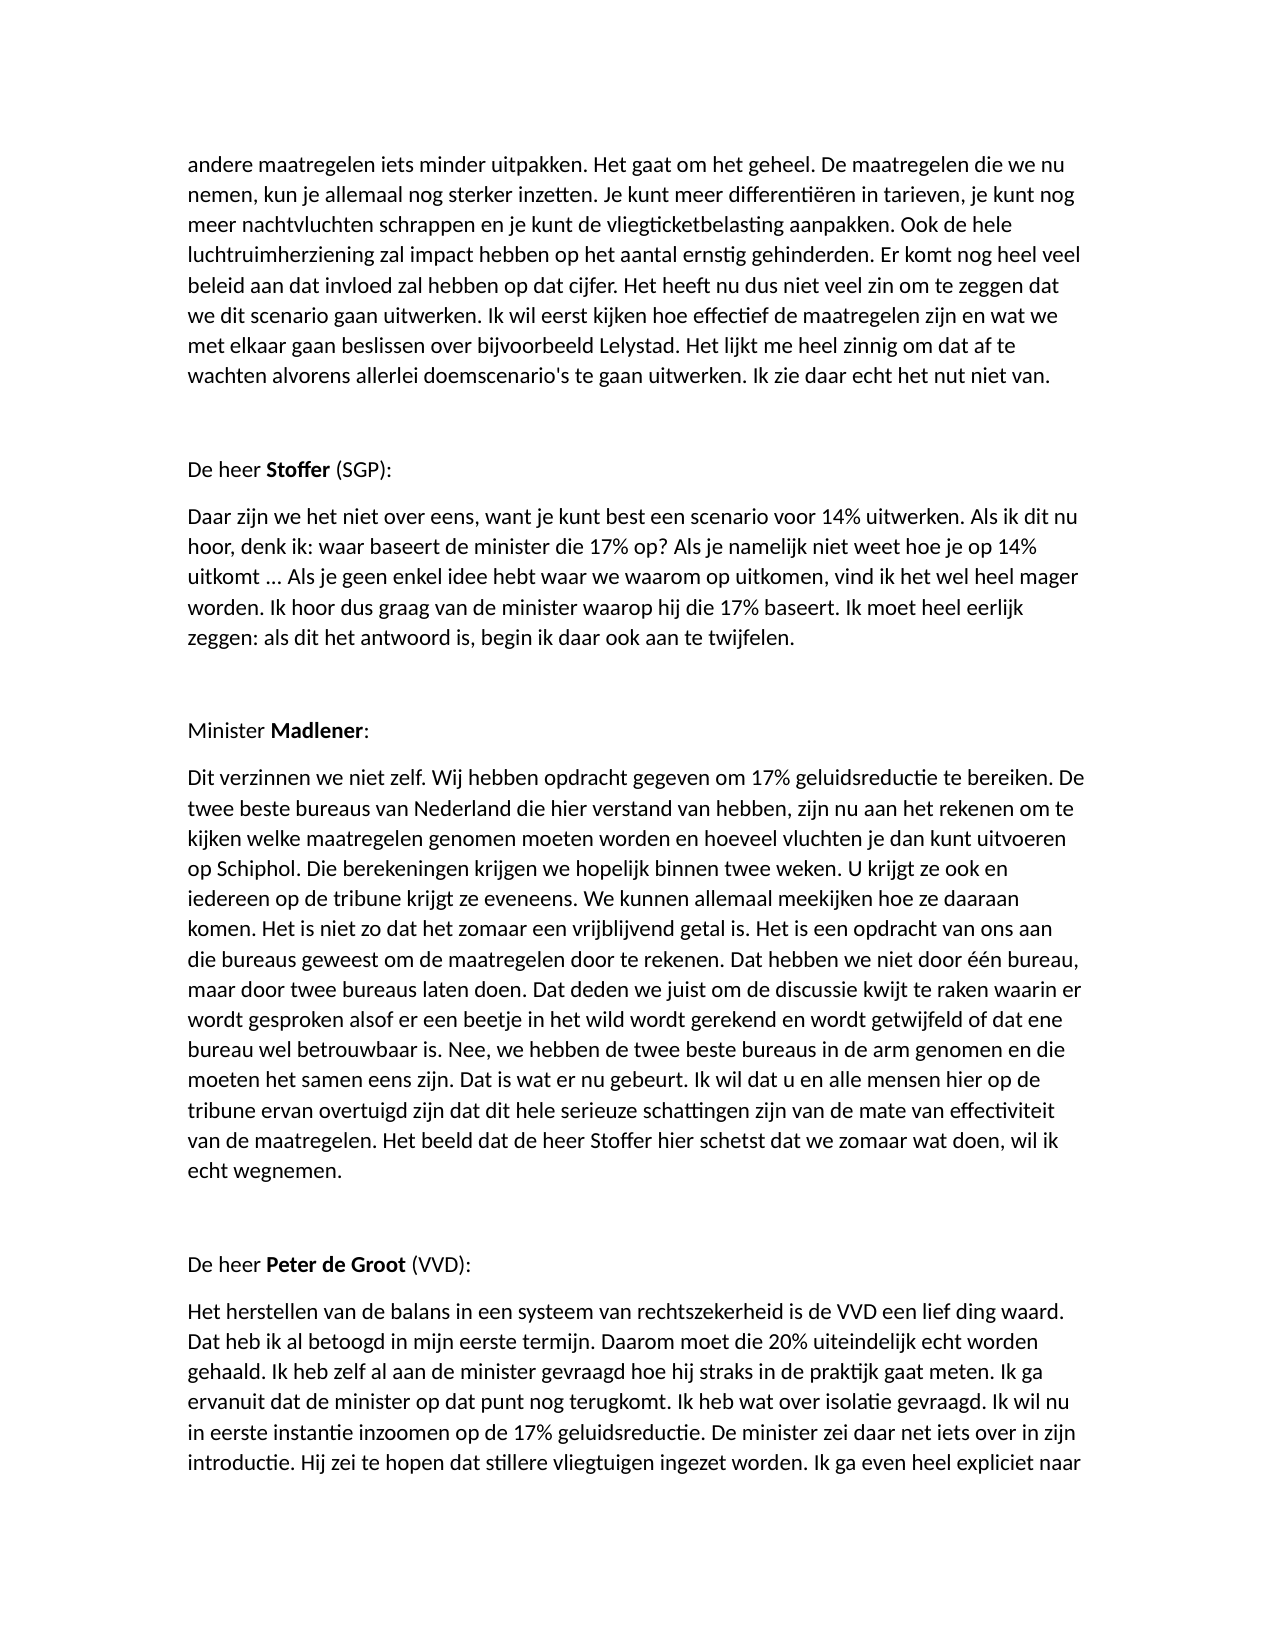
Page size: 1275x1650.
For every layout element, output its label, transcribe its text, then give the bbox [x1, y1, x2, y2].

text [187, 1297, 1087, 1476]
text Daar zijn we het niet over eens, want je kunt best een scenario voor 14% uitwerken. Als ik dit nu hoor, denk ik: waar baseert de minister die 17% op? Als je namelijk niet weet hoe je op 14% uitkomt ... Als je geen enkel idee hebt waar we waarom op uitkomen, vind ik het wel heel mager worden. Ik hoor dus graag van de minister waarop hij die 17% baseert. Ik moet heel eerlijk zeggen: als dit het antwoord is, begin ik daar ook aan te twijfelen. [187, 502, 1087, 651]
text De heer Peter de Groot (VVD): [187, 1250, 1087, 1278]
text Dit verzinnen we niet zelf. Wij hebben opdracht gegeven om 17% geluidsreductie te bereiken. De twee beste bureaus van Nederland die hier verstand van hebben, zijn nu aan het rekenen om te kijken welke maatregelen genomen moeten worden en hoeveel vluchten je dan kunt uitvoeren op Schiphol. Die berekeningen krijgen we hopelijk binnen twee weken. U krijgt ze ook en iedereen op de tribune krijgt ze eveneens. We kunnen allemaal meekijken hoe ze daaraan komen. Het is niet zo dat het zomaar een vrijblijvend getal is. Het is een opdracht van ons aan die bureaus geweest om de maatregelen door te rekenen. Dat hebben we niet door één bureau, maar door twee bureaus laten doen. Dat deden we juist om de discussie kwijt te raken waarin er wordt gesproken alsof er een beetje in het wild wordt gerekend en wordt getwijfeld of dat ene bureau wel betrouwbaar is. Nee, we hebben de twee beste bureaus in de arm genomen en die moeten het samen eens zijn. Dat is wat er nu gebeurt. Ik wil dat u en alle mensen hier op de tribune ervan overtuigd zijn dat dit hele serieuze schattingen zijn van de mate van effectiviteit van de maatregelen. Het beeld dat de heer Stoffer hier schetst dat we zomaar wat doen, wil ik echt wegnemen. [187, 763, 1087, 1184]
text Minister Madlener: [187, 717, 1087, 745]
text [187, 150, 1087, 389]
text De heer Stoffer (SGP): [187, 455, 1087, 483]
